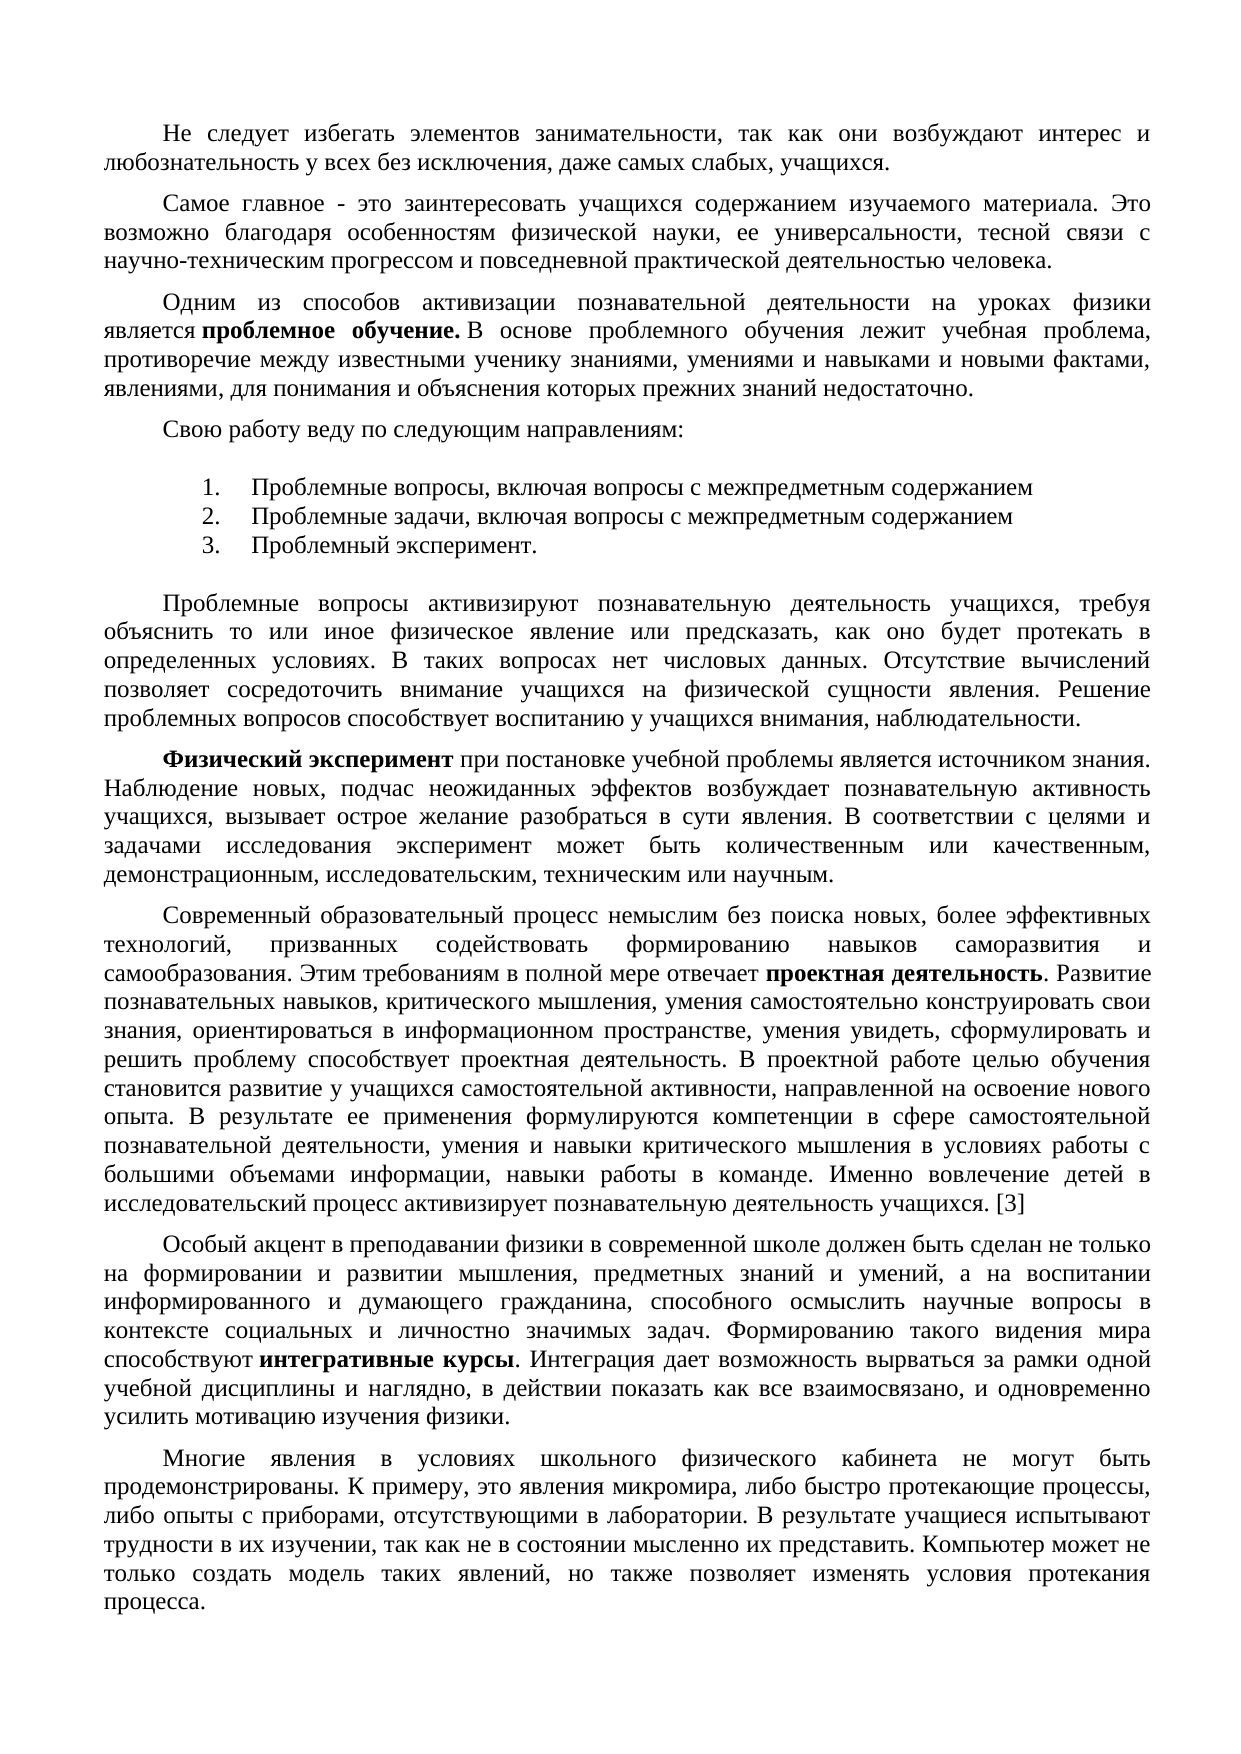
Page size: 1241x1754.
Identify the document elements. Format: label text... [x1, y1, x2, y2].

list Проблемный эксперимент. [142, 530, 1152, 558]
text Современный образовательный процесс немыслим без поиска новых, более эффективных технологий, призванных содействовать формированию навыков саморазвития и самообразования. Этим требованиям в полной мере отвечает проектная деятельность. Развитие познавательных навыков, критического мышления, умения самостоятельно конструировать свои знания, ориентироваться в информационном пространстве, умения увидеть, сформулировать и решить проблему способствует проектная деятельность. В проектной работе целью обучения становится развитие у учащихся самостоятельной активности, направленной на освоение нового опыта. В результате ее применения формулируются компетенции в сфере самостоятельной познавательной деятельности, умения и навыки критического мышления в условиях работы с большими объемами информации, навыки работы в команде. Именно вовлечение детей в исследовательский процесс активизирует познавательную деятельность учащихся. [3] [103, 900, 1152, 1216]
text Одним из способов активизации познавательной деятельности на уроках физики является проблемное обучение. В основе проблемного обучения лежит учебная проблема, противоречие между известными ученику знаниями, умениями и навыками и новыми фактами, явлениями, для понимания и объяснения которых прежних знаний недостаточно. [103, 287, 1152, 402]
text Особый акцент в преподавании физики в современной школе должен быть сделан не только на формировании и развитии мышления, предметных знаний и умений, а на воспитании информированного и думающего гражданина, способного осмыслить научные вопросы в контексте социальных и личностно значимых задач. Формированию такого видения мира способствуют интегративные курсы. Интеграция дает возможность вырваться за рамки одной учебной дисциплины и наглядно, в действии показать как все взаимосвязано, и одновременно усилить мотивацию изучения физики. [103, 1229, 1152, 1430]
text Самое главное - это заинтересовать учащихся содержанием изучаемого материала. Это возможно благодаря особенностям физической науки, ее универсальности, тесной связи с научно-техническим прогрессом и повседневной практической деятельностью человека. [103, 188, 1152, 274]
list Проблемные вопросы, включая вопросы с межпредметным содержанием [142, 472, 1152, 501]
text Физический эксперимент при постановке учебной проблемы является источником знания. Наблюдение новых, подчас неожиданных эффектов возбуждает познавательную активность учащихся, вызывает острое желание разобраться в сути явления. В соответствии с целями и задачами исследования эксперимент может быть количественным или качественным, демонстрационным, исследовательским, техническим или научным. [103, 744, 1152, 888]
text Свою работу веду по следующим направлениям: [103, 414, 1152, 443]
list Проблемные задачи, включая вопросы с межпредметным содержанием [142, 501, 1152, 530]
text Проблемные вопросы активизируют познавательную деятельность учащихся, требуя объяснить то или иное физическое явление или предсказать, как оно будет протекать в определенных условиях. В таких вопросах нет числовых данных. Отсутствие вычислений позволяет сосредоточить внимание учащихся на физической сущности явления. Решение проблемных вопросов способствует воспитанию у учащихся внимания, наблюдательности. [103, 588, 1152, 731]
text Не следует избегать элементов занимательности, так как они возбуждают интерес и любознательность у всех без исключения, даже самых слабых, учащихся. [103, 118, 1152, 176]
text Многие явления в условиях школьного физического кабинета не могут быть продемонстрированы. К примеру, это явления микромира, либо быстро протекающие процессы, либо опыты с приборами, отсутствующими в лаборатории. В результате учащиеся испытывают трудности в их изучении, так как не в состоянии мысленно их представить. Компьютер может не только создать модель таких явлений, но также позволяет изменять условия протекания процесса. [103, 1443, 1152, 1615]
